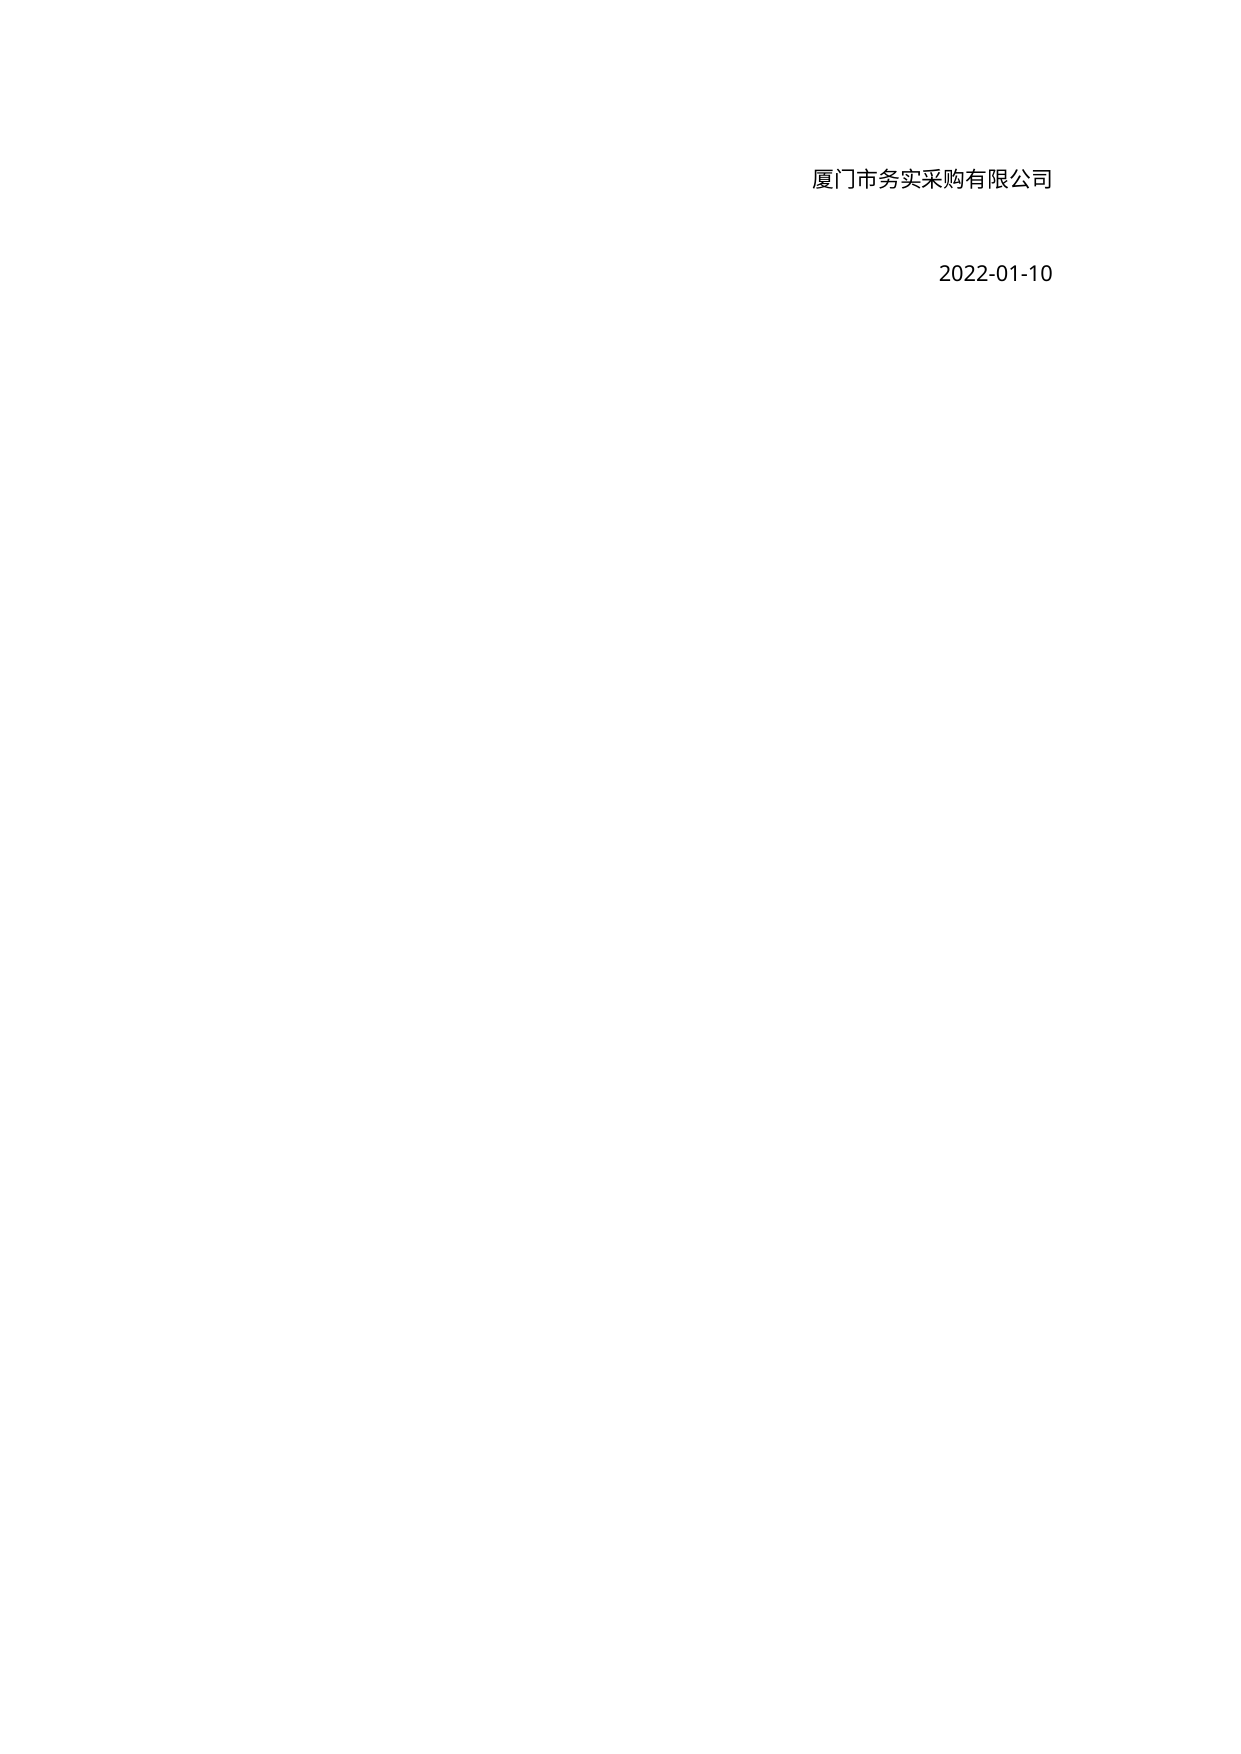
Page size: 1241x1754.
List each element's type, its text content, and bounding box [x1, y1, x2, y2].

text 2022-01-10 [187, 257, 1053, 289]
text 厦门市务实采购有限公司 [187, 162, 1053, 194]
